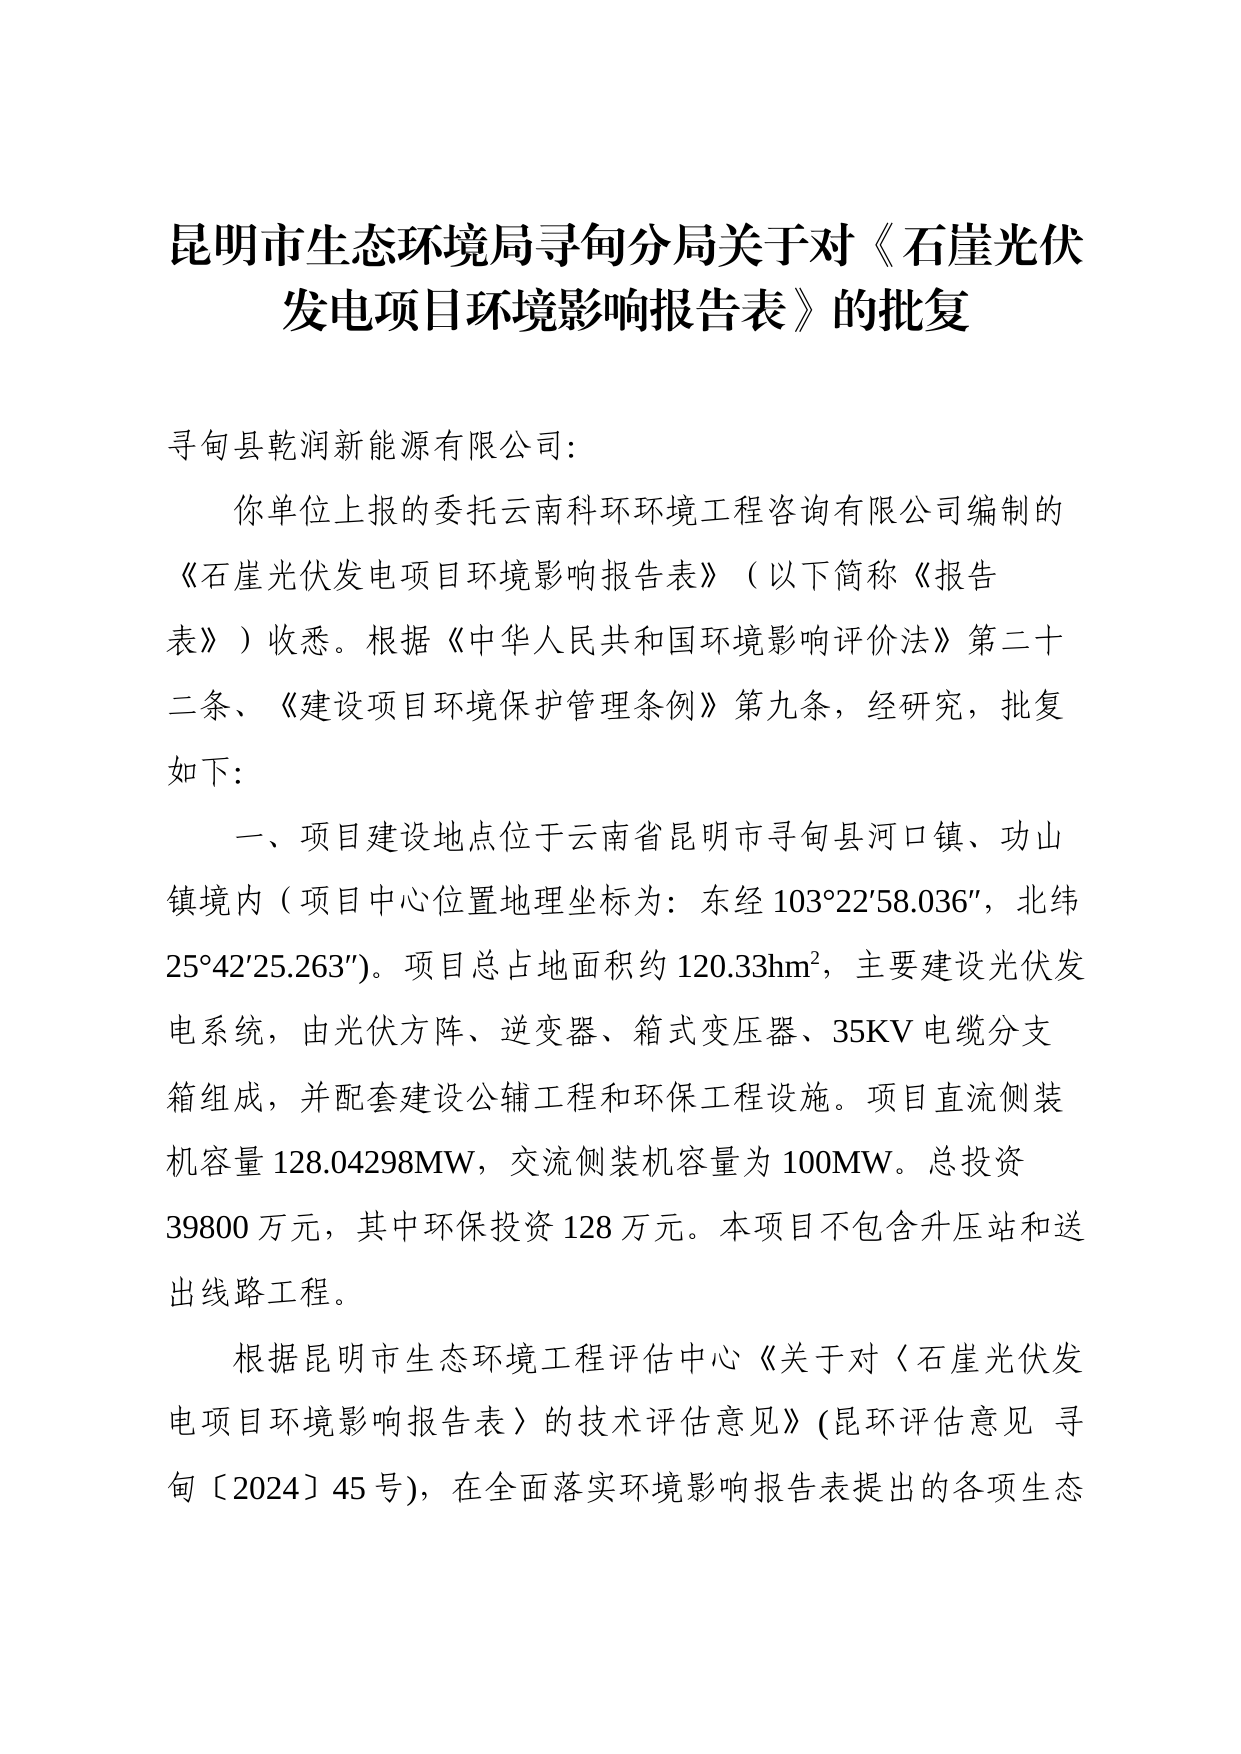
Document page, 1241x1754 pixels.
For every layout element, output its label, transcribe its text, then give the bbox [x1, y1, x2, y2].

text 昆明市生态环境局寻甸分局关于对《石崖光伏发电项目环境影响报告表》的批复 [165, 214, 1087, 345]
text 寻甸县乾润新能源有限公司： [165, 410, 1087, 475]
text 你单位上报的委托云南科环环境工程咨询有限公司编制的《石崖光伏发电项目环境影响报告表》（以下简称《报告表》）收悉。根据《中华人民共和国环境影响评价法》第二十二条、《建设项目环境保护管理条例》第九条，经研究，批复如下： [165, 475, 1087, 801]
text 一、项目建设地点位于云南省昆明市寻甸县河口镇、功山镇境内（项目中心位置地理坐标为：东经103°22′58.036″，北纬25°42′25.263″)。项目总占地面积约120.33hm2，主要建设光伏发电系统，由光伏方阵、逆变器、箱式变压器、35KV电缆分支箱组成，并配套建设公辅工程和环保工程设施。项目直流侧装机容量128.04298MW，交流侧装机容量为100MW。总投资39800万元，其中环保投资128万元。本项目不包含升压站和送出线路工程。 [165, 801, 1087, 1323]
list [165, 1323, 1087, 1519]
